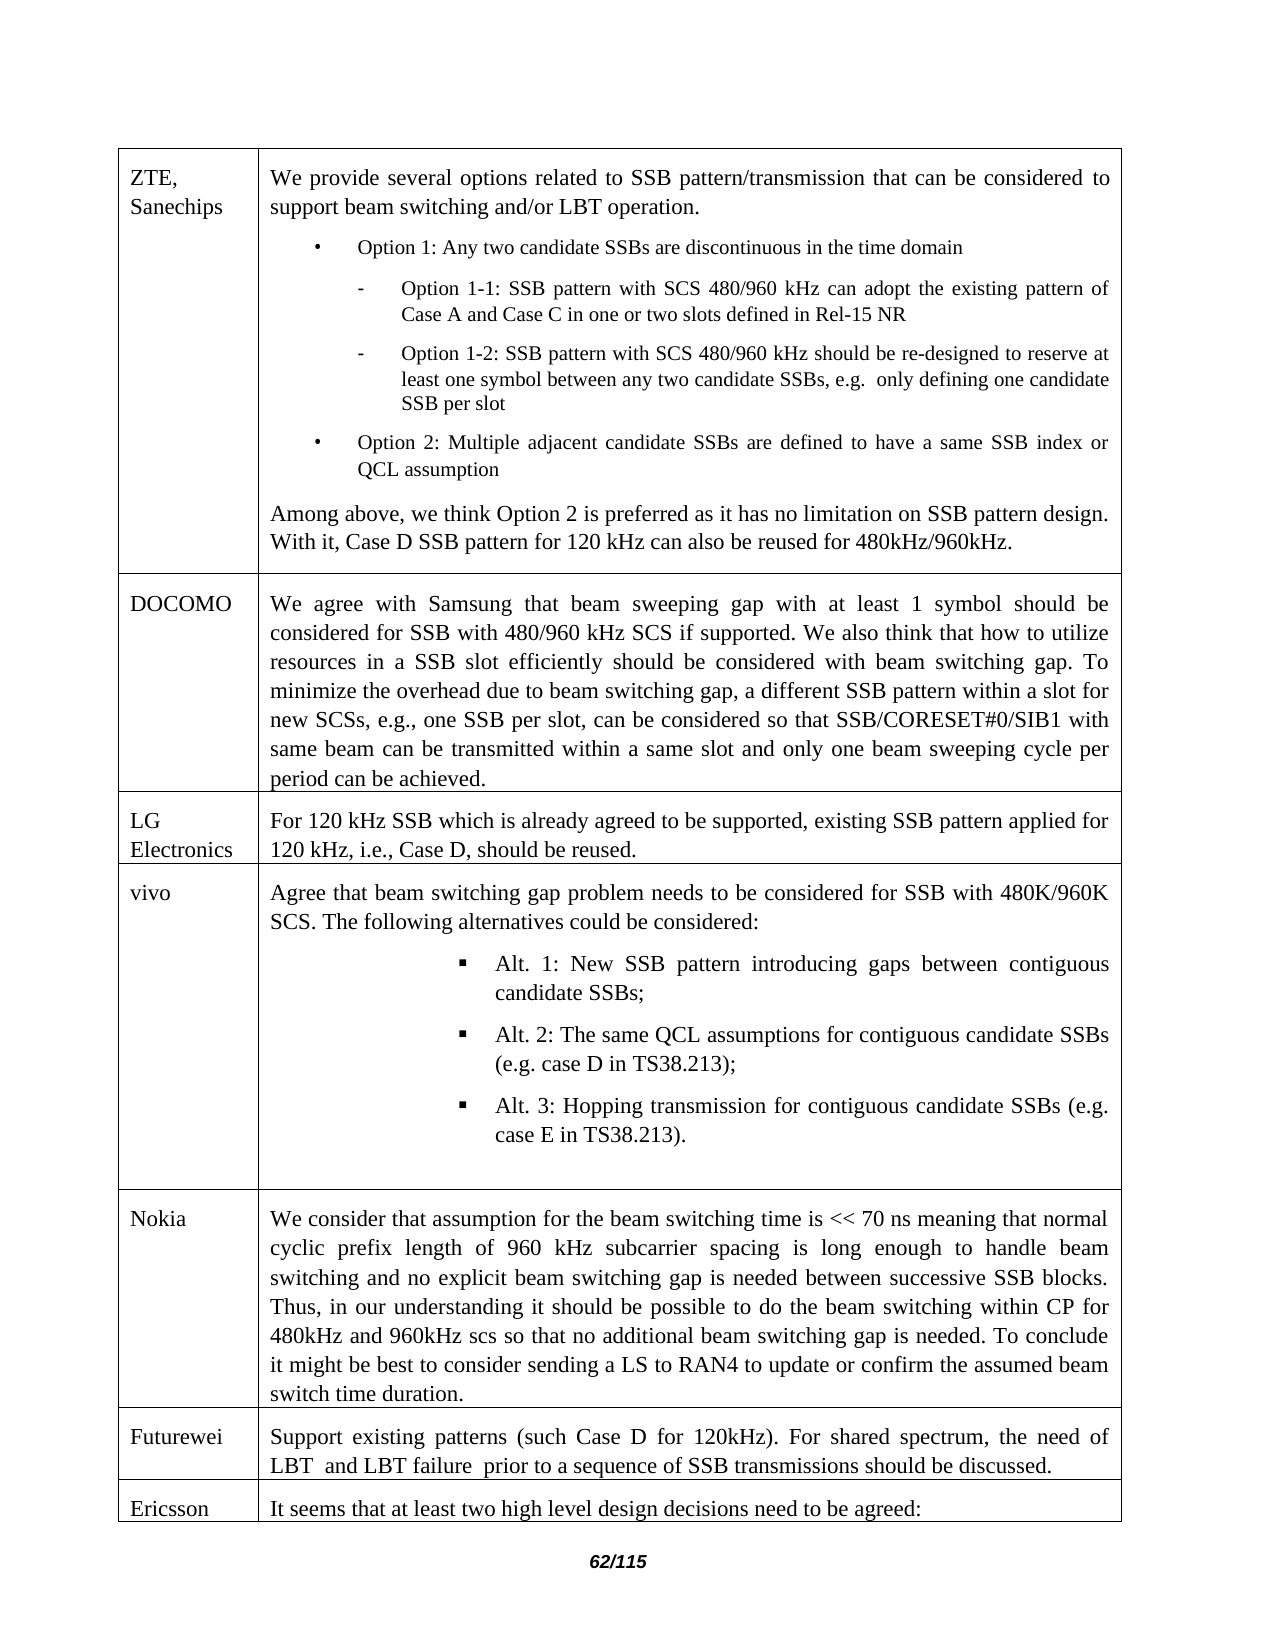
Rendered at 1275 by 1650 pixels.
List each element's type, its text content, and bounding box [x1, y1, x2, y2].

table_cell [259, 1480, 1121, 1521]
table_cell We consider that assumption for the beam switching time is << 70 ns meaning that normal cyclic prefix length of 960 kHz subcarrier spacing is long enough to handle beam switching and no explicit beam switching gap is needed between successive SSB blocks. Thus, in our understanding it should be possible to do the beam switching within CP for 480kHz and 960kHz scs so that no additional beam switching gap is needed. To conclude it might be best to consider sending a LS to RAN4 to update or confirm the assumed beam switch time duration. [259, 1190, 1121, 1407]
table_cell Nokia [119, 1190, 258, 1407]
table_cell Agree that beam switching gap problem needs to be considered for SSB with 480K/960K SCS. The following alternatives could be considered: Alt. 1: New SSB pattern introducing gaps between contiguous candidate SSBs; Alt. 2: The same QCL assumptions for contiguous candidate SSBs (e.g. case D in TS38.213); Alt. 3: Hopping transmission for contiguous candidate SSBs (e.g. case E in TS38.213). [259, 864, 1121, 1189]
table_cell ZTE, Sanechips [119, 149, 258, 573]
table_cell Futurewei [119, 1408, 258, 1478]
table_cell Ericsson [119, 1480, 258, 1521]
table_cell We provide several options related to SSB pattern/transmission that can be considered to support beam switching and/or LBT operation. Option 1: Any two candidate SSBs are discontinuous in the time domain Option 1-1: SSB pattern with SCS 480/960 kHz can adopt the existing pattern of Case A and Case C in one or two slots defined in Rel-15 NR Option 1-2: SSB pattern with SCS 480/960 kHz should be re-designed to reserve at least one symbol between any two candidate SSBs, e.g. only defining one candidate SSB per slot Option 2: Multiple adjacent candidate SSBs are defined to have a same SSB index or QCL assumption Among above, we think Option 2 is preferred as it has no limitation on SSB pattern design. With it, Case D SSB pattern for 120 kHz can also be reused for 480kHz/960kHz. [259, 149, 1121, 573]
table_cell vivo [119, 864, 258, 1189]
table_cell LG Electronics [119, 792, 258, 863]
table_cell Support existing patterns (such Case D for 120kHz). For shared spectrum, the need of LBT and LBT failure prior to a sequence of SSB transmissions should be discussed. [259, 1408, 1121, 1478]
table_cell For 120 kHz SSB which is already agreed to be supported, existing SSB pattern applied for 120 kHz, i.e., Case D, should be reused. [259, 792, 1121, 863]
table_cell We agree with Samsung that beam sweeping gap with at least 1 symbol should be considered for SSB with 480/960 kHz SCS if supported. We also think that how to utilize resources in a SSB slot efficiently should be considered with beam switching gap. To minimize the overhead due to beam switching gap, a different SSB pattern within a slot for new SCSs, e.g., one SSB per slot, can be considered so that SSB/CORESET#0/SIB1 with same beam can be transmitted within a same slot and only one beam sweeping cycle per period can be achieved. [259, 574, 1121, 791]
table_cell DOCOMO [119, 574, 258, 791]
